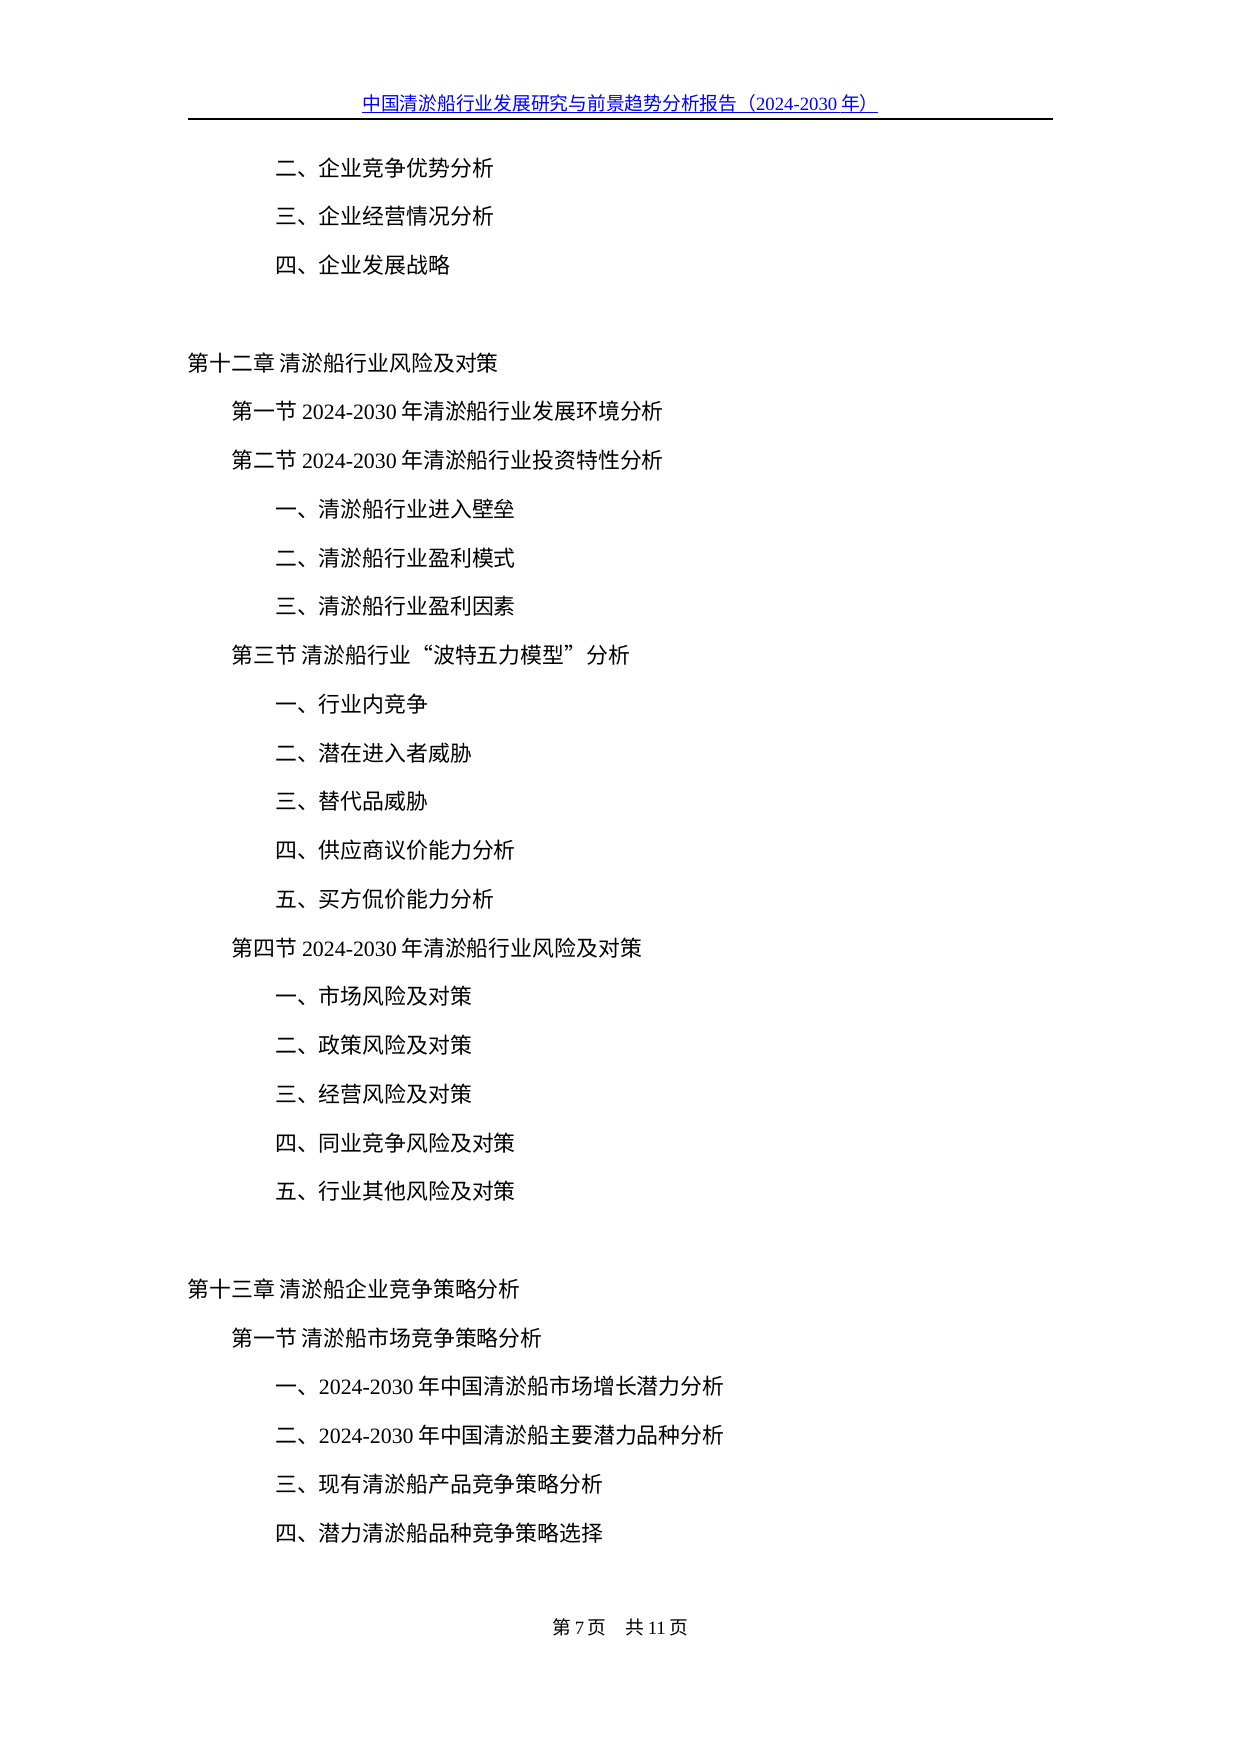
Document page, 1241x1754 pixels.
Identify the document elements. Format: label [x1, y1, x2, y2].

text [187, 150, 1053, 1548]
